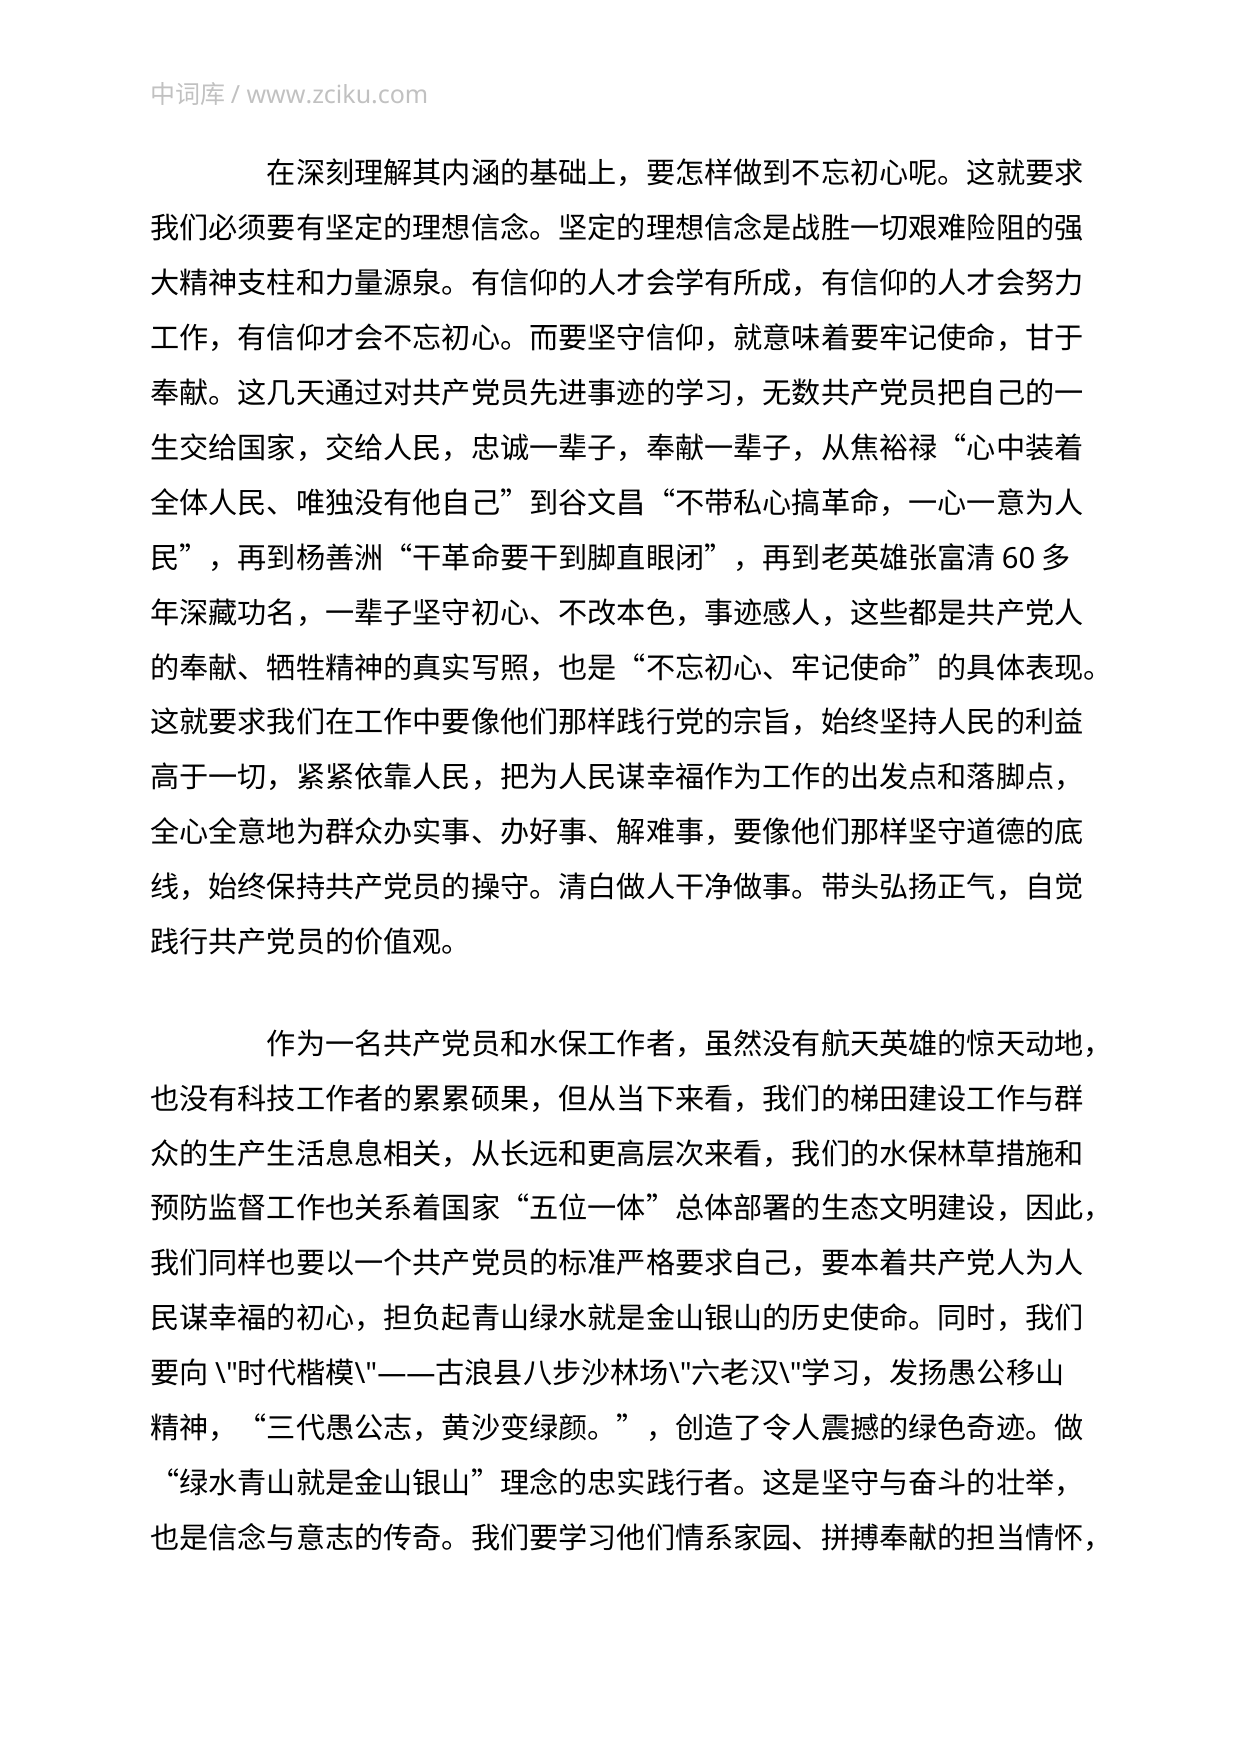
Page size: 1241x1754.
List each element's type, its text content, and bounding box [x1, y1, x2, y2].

text 在深刻理解其内涵的基础上，要怎样做到不忘初心呢。这就要求我们必须要有坚定的理想信念。坚定的理想信念是战胜一切艰难险阻的强大精神支柱和力量源泉。有信仰的人才会学有所成，有信仰的人才会努力工作，有信仰才会不忘初心。而要坚守信仰，就意味着要牢记使命，甘于奉献。这几天通过对共产党员先进事迹的学习，无数共产党员把自己的一生交给国家，交给人民，忠诚一辈子，奉献一辈子，从焦裕禄“心中装着全体人民、唯独没有他自己”到谷文昌“不带私心搞革命，一心一意为人民”，再到杨善洲“干革命要干到脚直眼闭”，再到老英雄张富清60多年深藏功名，一辈子坚守初心、不改本色，事迹感人，这些都是共产党人的奉献、牺牲精神的真实写照，也是“不忘初心、牢记使命”的具体表现。这就要求我们在工作中要像他们那样践行党的宗旨，始终坚持人民的利益高于一切，紧紧依靠人民，把为人民谋幸福作为工作的出发点和落脚点，全心全意地为群众办实事、办好事、解难事，要像他们那样坚守道德的底线，始终保持共产党员的操守。清白做人干净做事。带头弘扬正气，自觉践行共产党员的价值观。 [150, 150, 1090, 961]
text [150, 1020, 1090, 1557]
